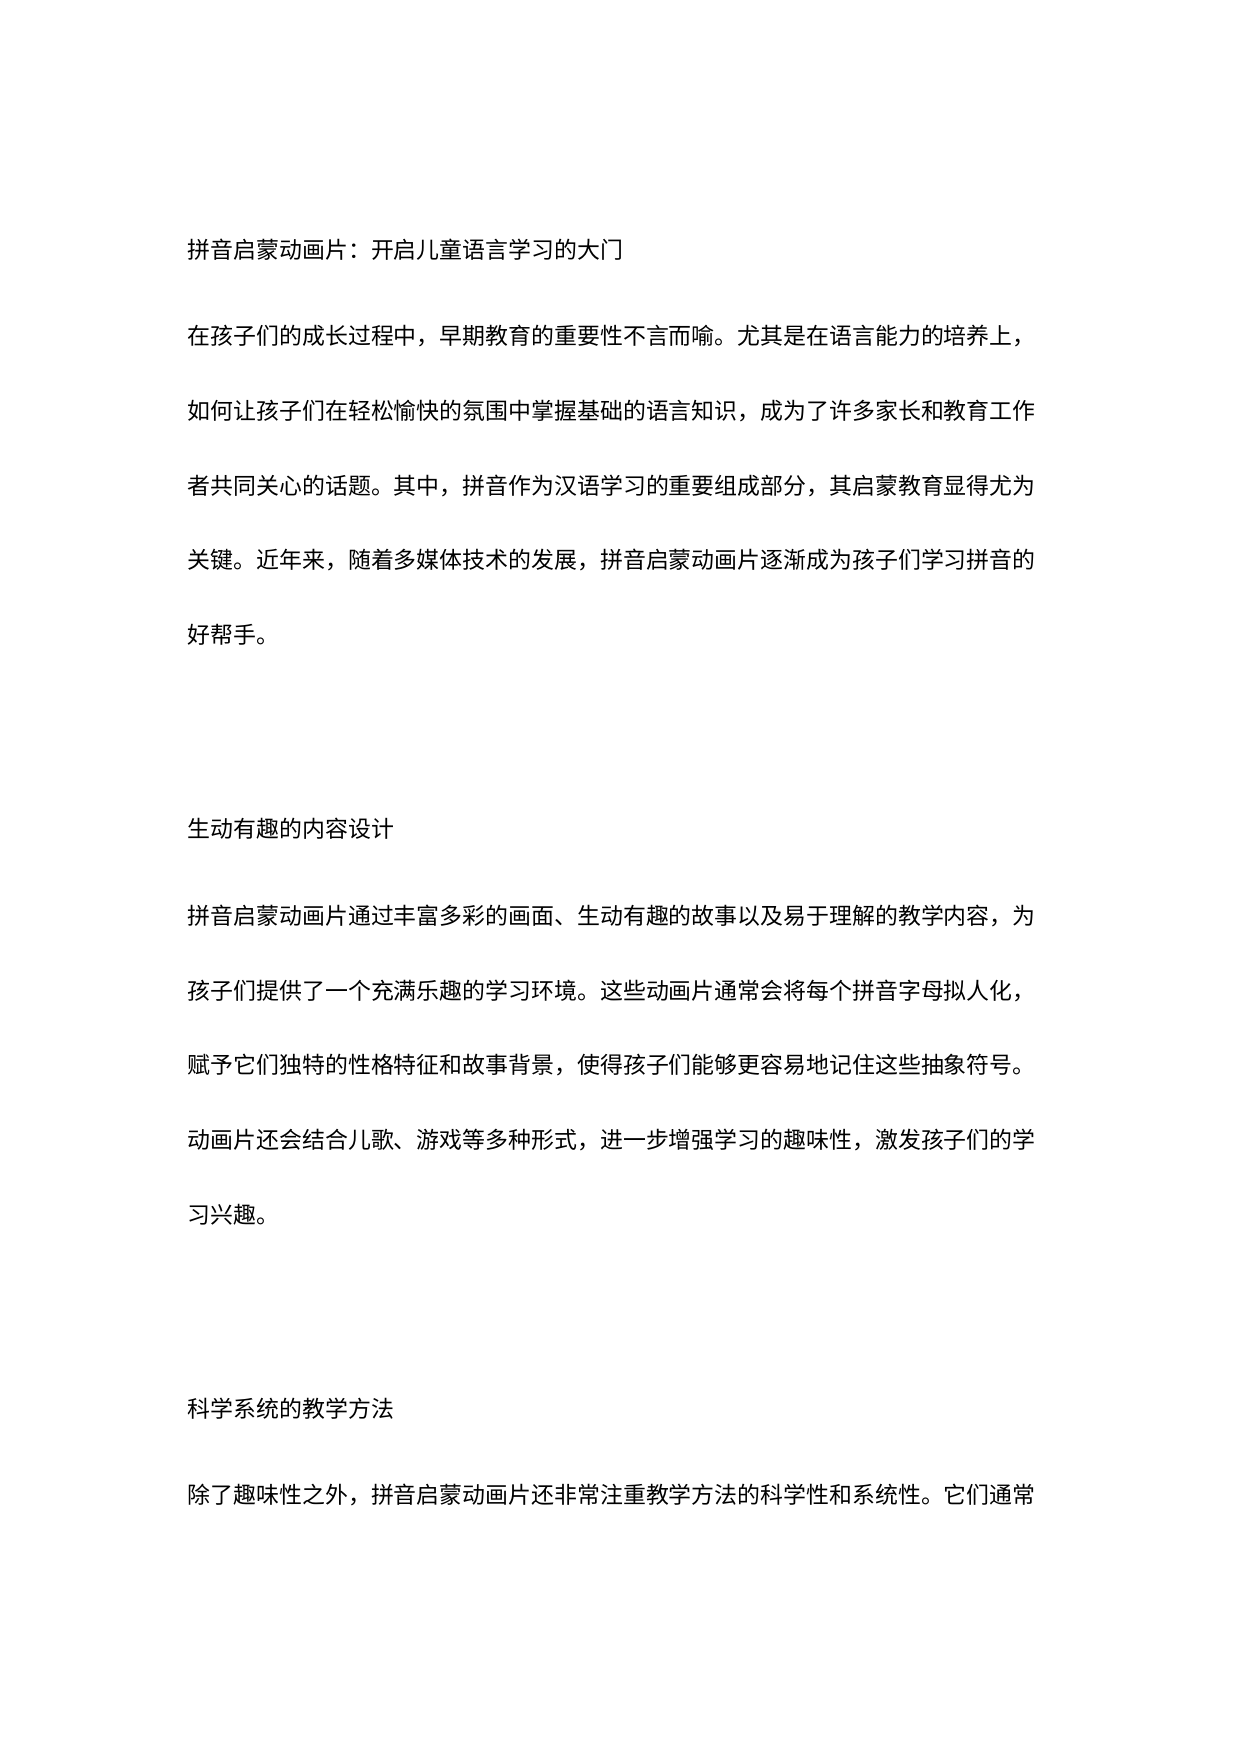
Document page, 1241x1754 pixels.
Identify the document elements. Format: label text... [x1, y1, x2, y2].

text 拼音启蒙动画片通过丰富多彩的画面、生动有趣的故事以及易于理解的教学内容，为孩子们提供了一个充满乐趣的学习环境。这些动画片通常会将每个拼音字母拟人化，赋予它们独特的性格特征和故事背景，使得孩子们能够更容易地记住这些抽象符号。动画片还会结合儿歌、游戏等多种形式，进一步增强学习的趣味性，激发孩子们的学习兴趣。 [187, 882, 1053, 1246]
text 在孩子们的成长过程中，早期教育的重要性不言而喻。尤其是在语言能力的培养上，如何让孩子们在轻松愉快的氛围中掌握基础的语言知识，成为了许多家长和教育工作者共同关心的话题。其中，拼音作为汉语学习的重要组成部分，其启蒙教育显得尤为关键。近年来，随着多媒体技术的发展，拼音启蒙动画片逐渐成为孩子们学习拼音的好帮手。 [187, 302, 1053, 666]
text 生动有趣的内容设计 [187, 795, 1053, 860]
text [187, 1462, 1053, 1527]
text 科学系统的教学方法 [187, 1375, 1053, 1440]
text 拼音启蒙动画片：开启儿童语言学习的大门 [187, 216, 1053, 281]
